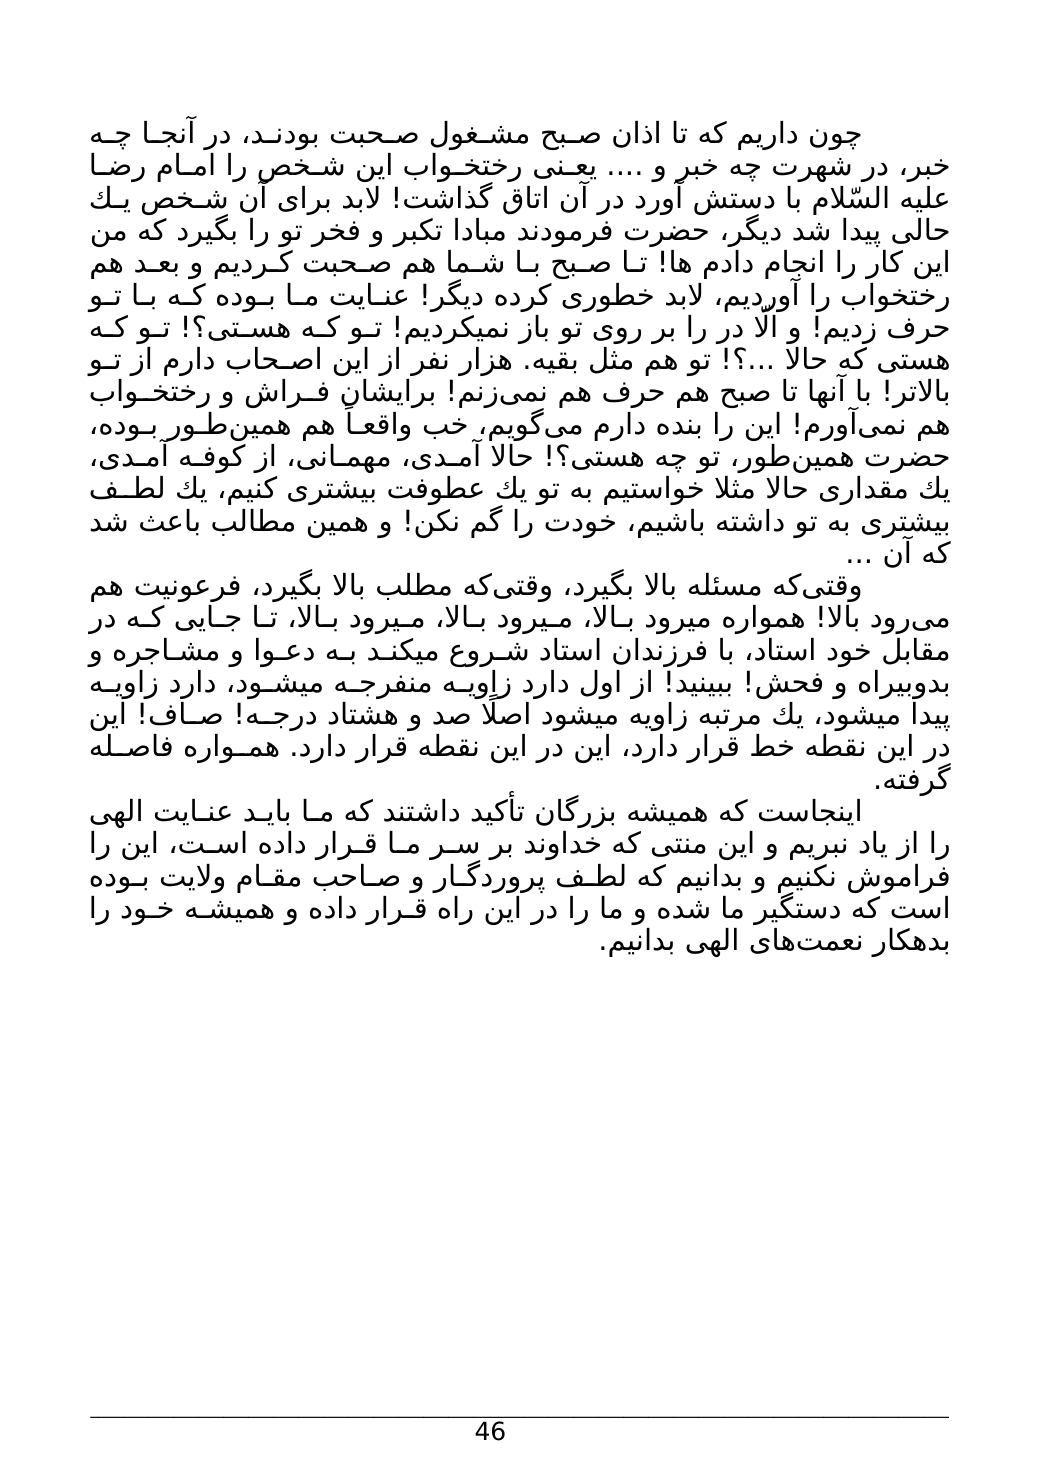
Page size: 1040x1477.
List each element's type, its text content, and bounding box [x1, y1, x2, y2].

text چون داریم كه تا اذان صبح مشغول صحبت بودند، در آنجا چه خبر، در شهرت چه خبر و .... یعنی رختخواب این شخص را امام رضا علیه السّلام با دستش آورد در آن اتاق گذاشت! لابد برای آن شخص یك حالی پیدا شد دیگر، حضرت فرمودند مبادا تكبر و فخر تو را بگیرد كه من این كار را انجام دادم ها! تا صبح با شما هم صحبت كردیم و بعد هم رختخواب را آوردیم، لابد خطوری كرده دیگر! عنایت ما بوده كه با تو حرف زدیم! و الّا در را بر روی تو باز نمیكردیم! تو كه هستی؟! تو كه هستی كه حالا ...؟! تو هم مثل بقیه. هزار نفر از این اصحاب دارم از تو بالاتر! با آنها تا صبح هم حرف هم نمی‌زنم! برایشان فراش و رختخواب هم نمی‌آورم! این را بنده دارم می‌گویم، خب واقعاً هم همین‌طور بوده، حضرت همین‌طور، تو چه هستی؟! حالا آمدی، مهمانی، از كوفه آمدی، یك مقداری حالا مثلا خواستیم به تو یك عطوفت بیشتری كنیم، یك لطف بیشتری به تو داشته باشیم، خودت را گم نكن! و همین مطالب باعث شد كه آن ... [89, 118, 951, 570]
text وقتی‌كه مسئله بالا بگیرد، وقتی‌كه مطلب بالا بگیرد، فرعونیت هم می‌رود بالا! همواره میرود بالا، میرود بالا، میرود بالا، تا جایی كه در مقابل خود استاد، با فرزندان استاد شروع میكند به دعوا و مشاجره و بدوبیراه و فحش! ببینید! از اول دارد زاویه منفرجه میشود، دارد زاویه پیدا میشود، یك مرتبه زاویه میشود اصلًا صد و هشتاد درجه! صاف! این در این نقطه خط قرار دارد، این در این نقطه قرار دارد. همواره فاصله گرفته. [89, 570, 951, 796]
text اینجاست كه همیشه بزرگان تأكید داشتند كه ما باید عنایت الهی را از یاد نبریم و این منتی كه خداوند بر سر ما قرار داده است، این را فراموش نكنیم و بدانیم كه لطف پروردگار و صاحب مقام ولایت بوده است كه دستگیر ما شده و ما را در این راه قرار داده و همیشه خود را بدهكار نعمت‌های الهی بدانیم. [89, 796, 951, 957]
